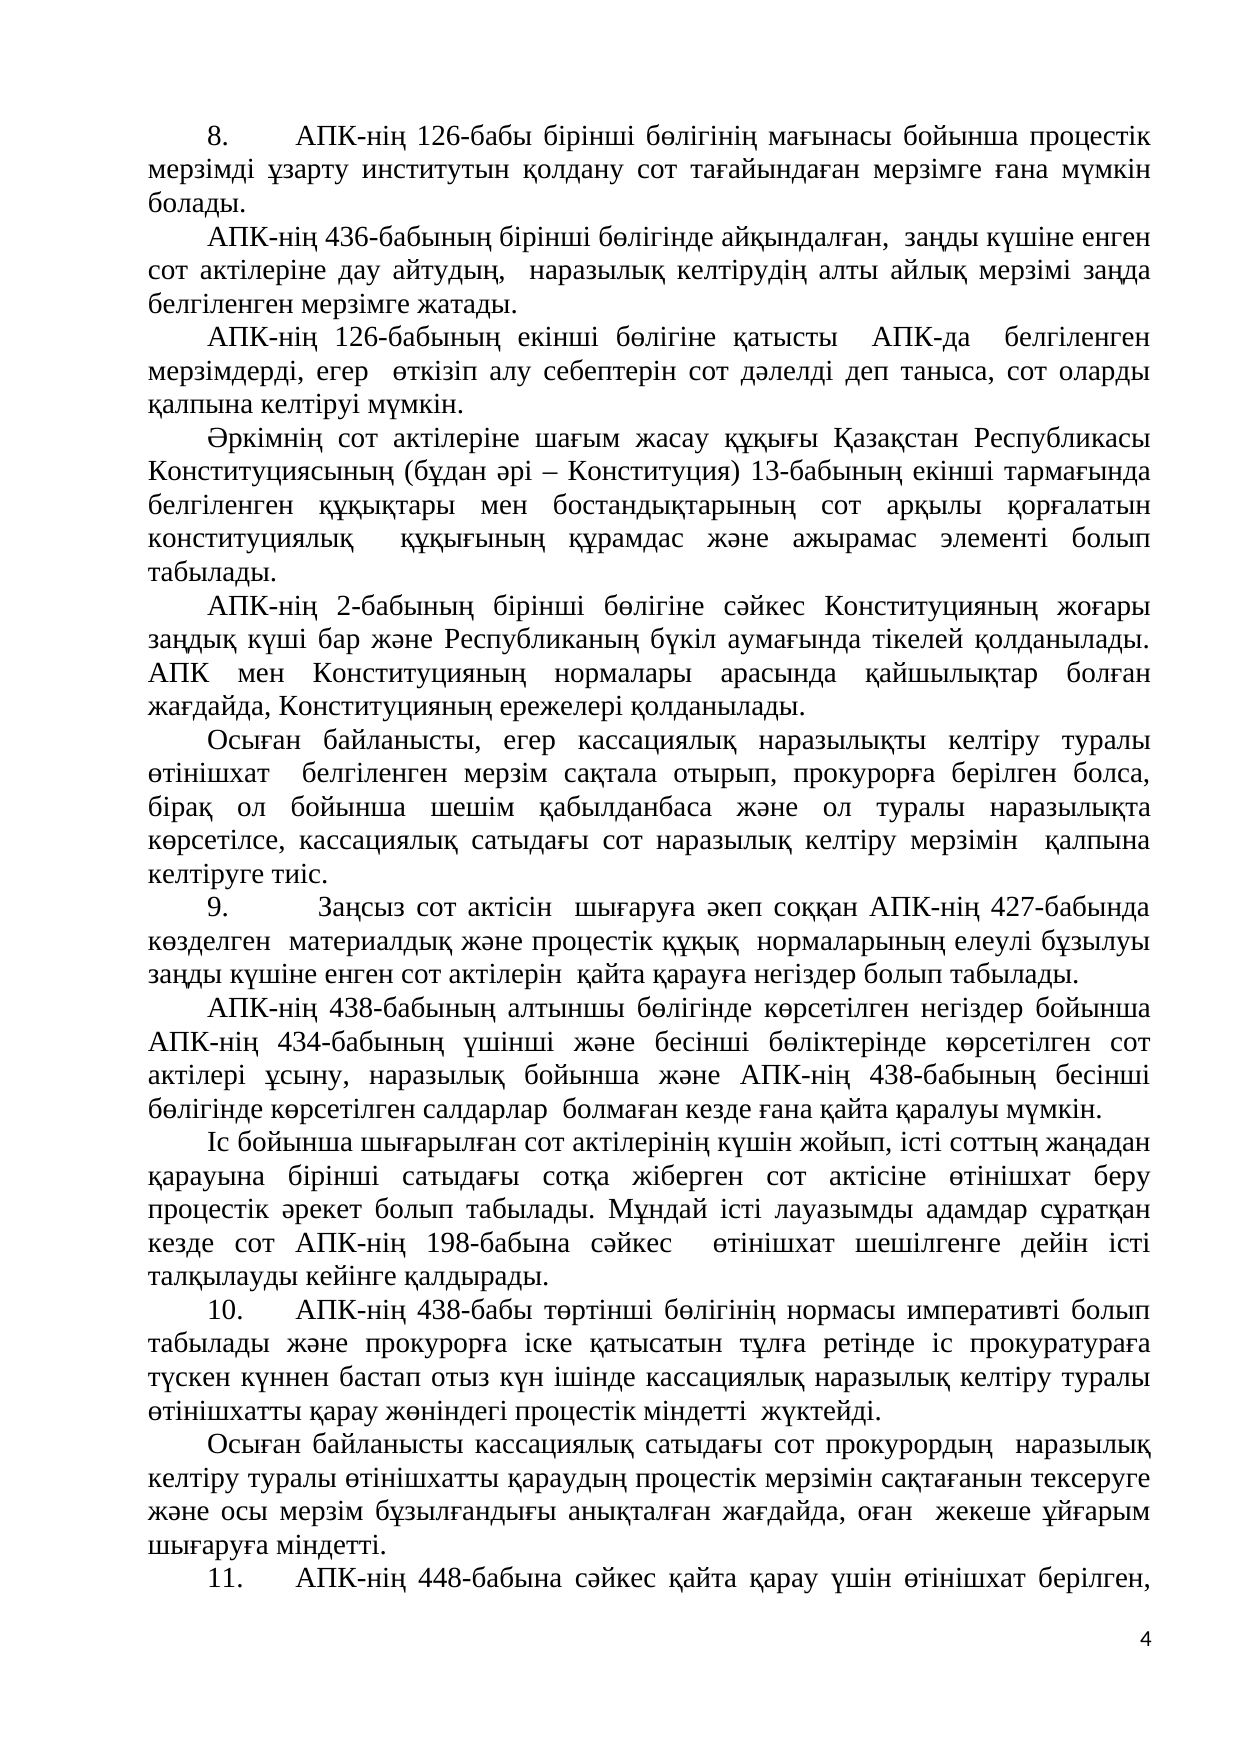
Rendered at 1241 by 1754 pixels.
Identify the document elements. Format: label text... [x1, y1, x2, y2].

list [148, 1560, 1152, 1594]
list АПК-нің 126-бабының екінші бөлігіне қатысты АПК-да белгіленген мерзімдерді, егер өткізіп алу себептерін сот дәлелді деп таныса, сот оларды қалпына келтіруі мүмкін. [148, 319, 1152, 420]
text Осыған байланысты кассациялық сатыдағы сот прокурордың наразылық келтіру туралы өтінішхатты қараудың процестік мерзімін сақтағанын тексеруге және осы мерзім бұзылғандығы анықталған жағдайда, оған жекеше ұйғарым шығаруға міндетті. [148, 1426, 1152, 1560]
list Іс бойынша шығарылған сот актілерінің күшін жойып, істі соттың жаңадан қарауына бірінші сатыдағы сотқа жіберген сот актісіне өтінішхат беру процестік әрекет болып табылады. Мұндай істі лауазымды адамдар сұратқан кезде сот АПК-нің 198-бабына сәйкес өтінішхат шешілгенге дейін істі талқылауды кейінге қалдырады. [148, 1124, 1152, 1292]
list Осыған байланысты, егер кассациялық наразылықты келтіру туралы өтінішхат белгіленген мерзім сақтала отырып, прокурорға берілген болса, бірақ ол бойынша шешім қабылданбаса және ол туралы наразылықта көрсетілсе, кассациялық сатыдағы сот наразылық келтіру мерзімін қалпына келтіруге тиіс. [148, 722, 1152, 889]
list АПК-нің 438-бабы төртінші бөлігінің нормасы императивті болып табылады және прокурорға іске қатысатын тұлға ретінде іс прокуратураға түскен күннен бастап отыз күн ішінде кассациялық наразылық келтіру туралы өтінішхатты қарау жөніндегі процестік міндетті жүктейді. [148, 1292, 1152, 1426]
list АПК-нің 436-бабының бірінші бөлігінде айқындалған, заңды күшіне енген сот актілеріне дау айтудың, наразылық келтірудің алты айлық мерзімі заңда белгіленген мерзімге жатады. [148, 219, 1152, 319]
list Заңсыз сот актісін шығаруға әкеп соққан АПК-нің 427-бабында көзделген материалдық және процестік құқық нормаларының елеулі бұзылуы заңды күшіне енген сот актілерін қайта қарауға негіздер болып табылады. [148, 889, 1152, 990]
list АПК-нің 2-бабының бірінші бөлігіне сәйкес Конституцияның жоғары заңдық күші бар және Республиканың бүкіл аумағында тікелей қолданылады. АПК мен Конституцияның нормалары арасында қайшылықтар болған жағдайда, Конституцияның ережелері қолданылады. [148, 588, 1152, 722]
list АПК-нің 438-бабының алтыншы бөлігінде көрсетілген негіздер бойынша АПК-нің 434-бабының үшінші және бесінші бөліктерінде көрсетілген сот актілері ұсыну, наразылық бойынша және АПК-нің 438-бабының бесінші бөлігінде көрсетілген салдарлар болмаған кезде ғана қайта қаралуы мүмкін. [148, 990, 1152, 1124]
list АПК-нің 126-бабы бірінші бөлігінің мағынасы бойынша процестік мерзімді ұзарту институтын қолдану сот тағайындаған мерзімге ғана мүмкін болады. [148, 118, 1152, 219]
list Әркімнің сот актілеріне шағым жасау құқығы Қазақстан Республикасы Конституциясының (бұдан әрі – Конституция) 13-бабының екінші тармағында белгіленген құқықтары мен бостандықтарының сот арқылы қорғалатын конституциялық құқығының құрамдас және ажырамас элементі болып табылады. [148, 420, 1152, 588]
